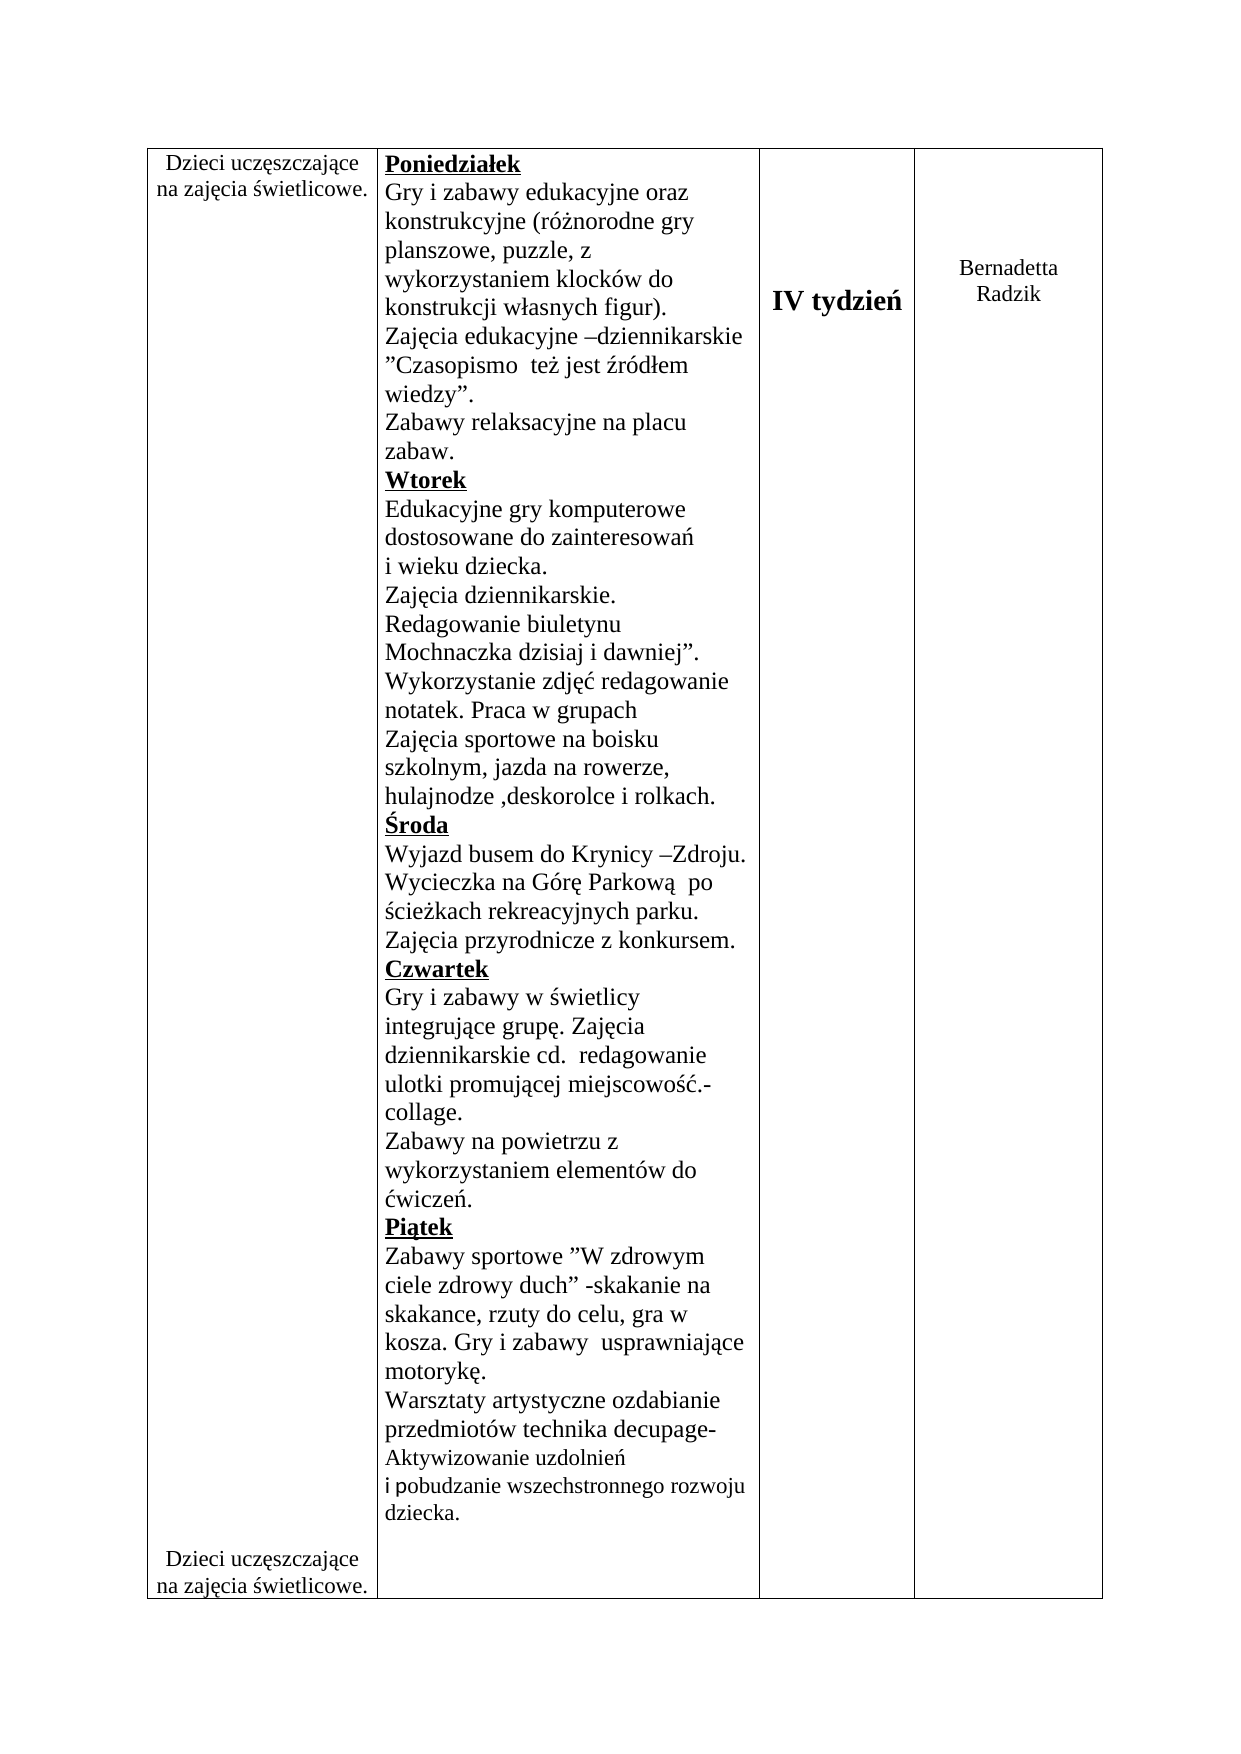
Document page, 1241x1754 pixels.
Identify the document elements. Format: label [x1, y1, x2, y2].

table_cell [148, 149, 377, 1598]
table_cell [760, 149, 914, 1598]
table_cell [378, 149, 759, 1598]
table_cell [915, 149, 1102, 1598]
